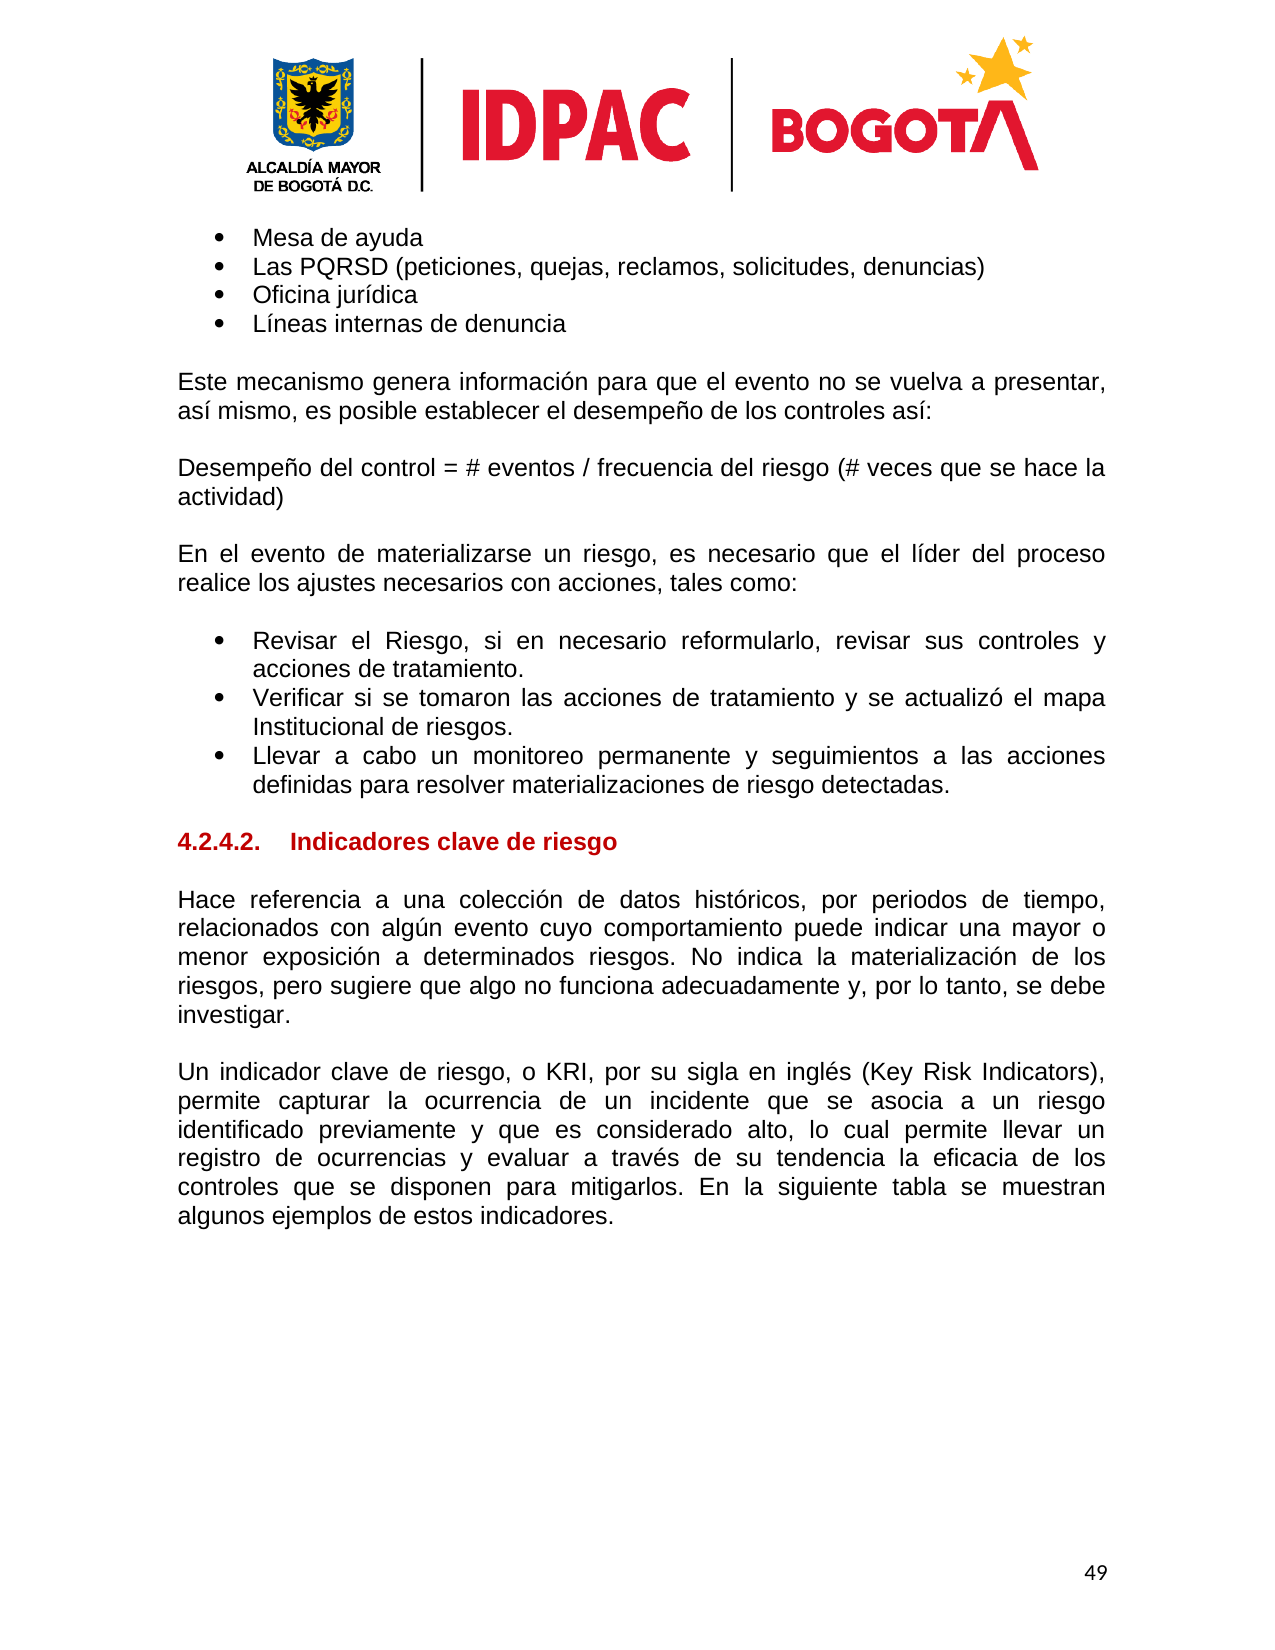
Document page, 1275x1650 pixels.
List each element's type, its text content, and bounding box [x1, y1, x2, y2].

list Llevar a cabo un monitoreo permanente y seguimientos a las acciones definidas para resolver materializaciones de riesgo detectadas. [215, 741, 1107, 798]
list Revisar el Riesgo, si en necesario reformularlo, revisar sus controles y acciones de tratamiento. [215, 626, 1107, 683]
picture [246, 35, 1039, 192]
list Verificar si se tomaron las acciones de tratamiento y se actualizó el mapa Institucional de riesgos. [215, 683, 1107, 741]
text Un indicador clave de riesgo, o KRI, por su sigla en inglés (Key Risk Indicators), permite capturar la ocurrencia de un incidente que se asocia a un riesgo identificado previamente y que es considerado alto, lo cual permite llevar un registro de ocurrencias y evaluar a través de su tendencia la eficacia de los controles que se disponen para mitigarlos. En la siguiente tabla se muestran algunos ejemplos de estos indicadores. [177, 1057, 1107, 1230]
list Mesa de ayuda [215, 223, 1107, 252]
list Oficina jurídica [215, 280, 1107, 309]
text En el evento de materializarse un riesgo, es necesario que el líder del proceso realice los ajustes necesarios con acciones, tales como: [177, 539, 1107, 597]
text Hace referencia a una colección de datos históricos, por periodos de tiempo, relacionados con algún evento cuyo comportamiento puede indicar una mayor o menor exposición a determinados riesgos. No indica la materialización de los riesgos, pero sugiere que algo no funciona adecuadamente y, por lo tanto, se debe investigar. [177, 885, 1107, 1028]
text Desempeño del control = # eventos / frecuencia del riesgo (# veces que se hace la actividad) [177, 453, 1107, 511]
text Este mecanismo genera información para que el evento no se vuelva a presentar, así mismo, es posible establecer el desempeño de los controles así: [177, 367, 1107, 424]
list Las PQRSD (peticiones, quejas, reclamos, solicitudes, denuncias) [215, 252, 1107, 280]
list Líneas internas de denuncia [215, 309, 1107, 338]
subtitle Indicadores clave de riesgo [177, 827, 1107, 856]
